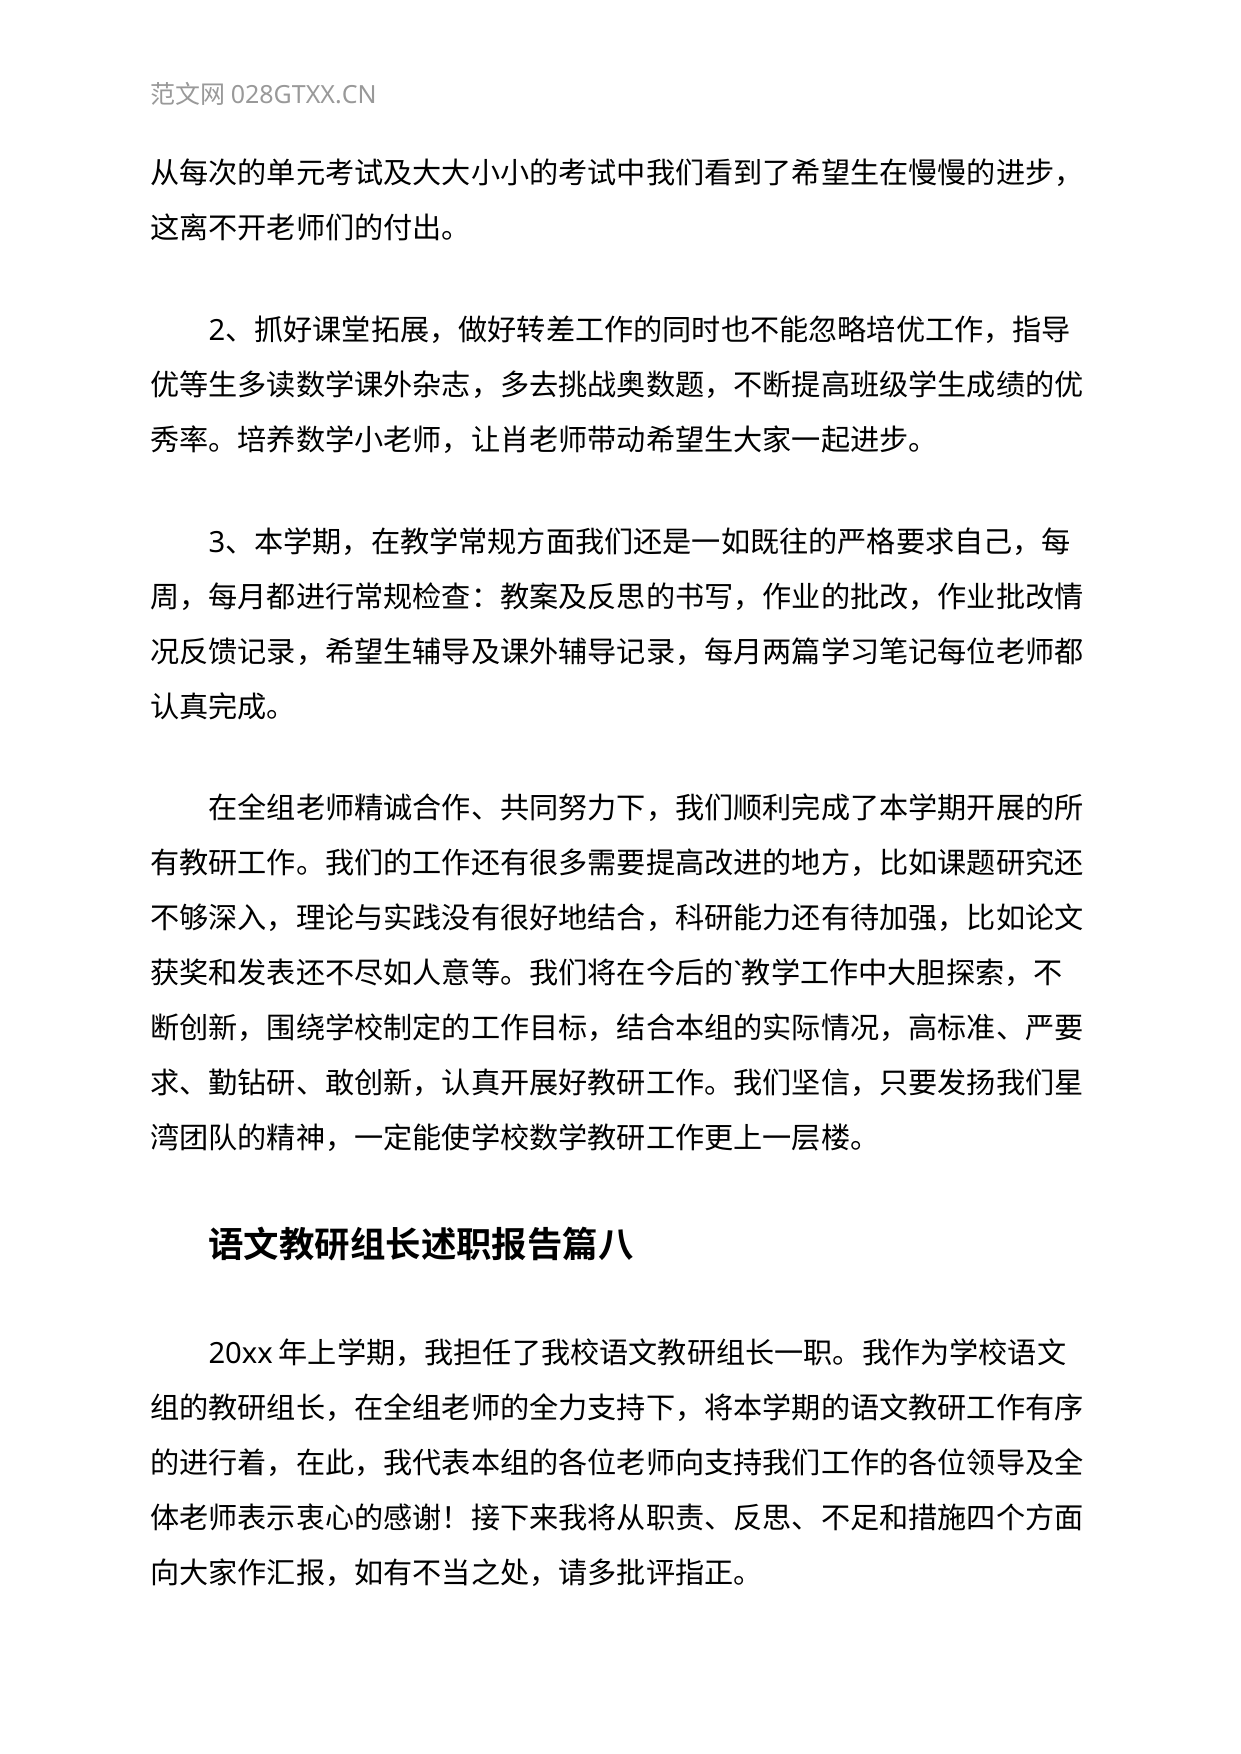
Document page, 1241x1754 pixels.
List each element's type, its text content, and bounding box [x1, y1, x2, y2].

text 2、抓好课堂拓展，做好转差工作的同时也不能忽略培优工作，指导优等生多读数学课外杂志，多去挑战奥数题，不断提高班级学生成绩的优秀率。培养数学小老师，让肖老师带动希望生大家一起进步。 [150, 307, 1090, 459]
text 在全组老师精诚合作、共同努力下，我们顺利完成了本学期开展的所有教研工作。我们的工作还有很多需要提高改进的地方，比如课题研究还不够深入，理论与实践没有很好地结合，科研能力还有待加强，比如论文获奖和发表还不尽如人意等。我们将在今后的`教学工作中大胆探索，不断创新，围绕学校制定的工作目标，结合本组的实际情况，高标准、严要求、勤钻研、敢创新，认真开展好教研工作。我们坚信，只要发扬我们星湾团队的精神，一定能使学校数学教研工作更上一层楼。 [150, 785, 1090, 1157]
text 20xx年上学期，我担任了我校语文教研组长一职。我作为学校语文组的教研组长，在全组老师的全力支持下，将本学期的语文教研工作有序的进行着，在此，我代表本组的各位老师向支持我们工作的各位领导及全体老师表示衷心的感谢！接下来我将从职责、反思、不足和措施四个方面向大家作汇报，如有不当之处，请多批评指正。 [150, 1329, 1090, 1592]
text 3、本学期，在教学常规方面我们还是一如既往的严格要求自己，每周，每月都进行常规检查：教案及反思的书写，作业的批改，作业批改情况反馈记录，希望生辅导及课外辅导记录，每月两篇学习笔记每位老师都认真完成。 [150, 518, 1090, 725]
text 语文教研组长述职报告篇八 [150, 1216, 1090, 1267]
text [150, 150, 1090, 247]
